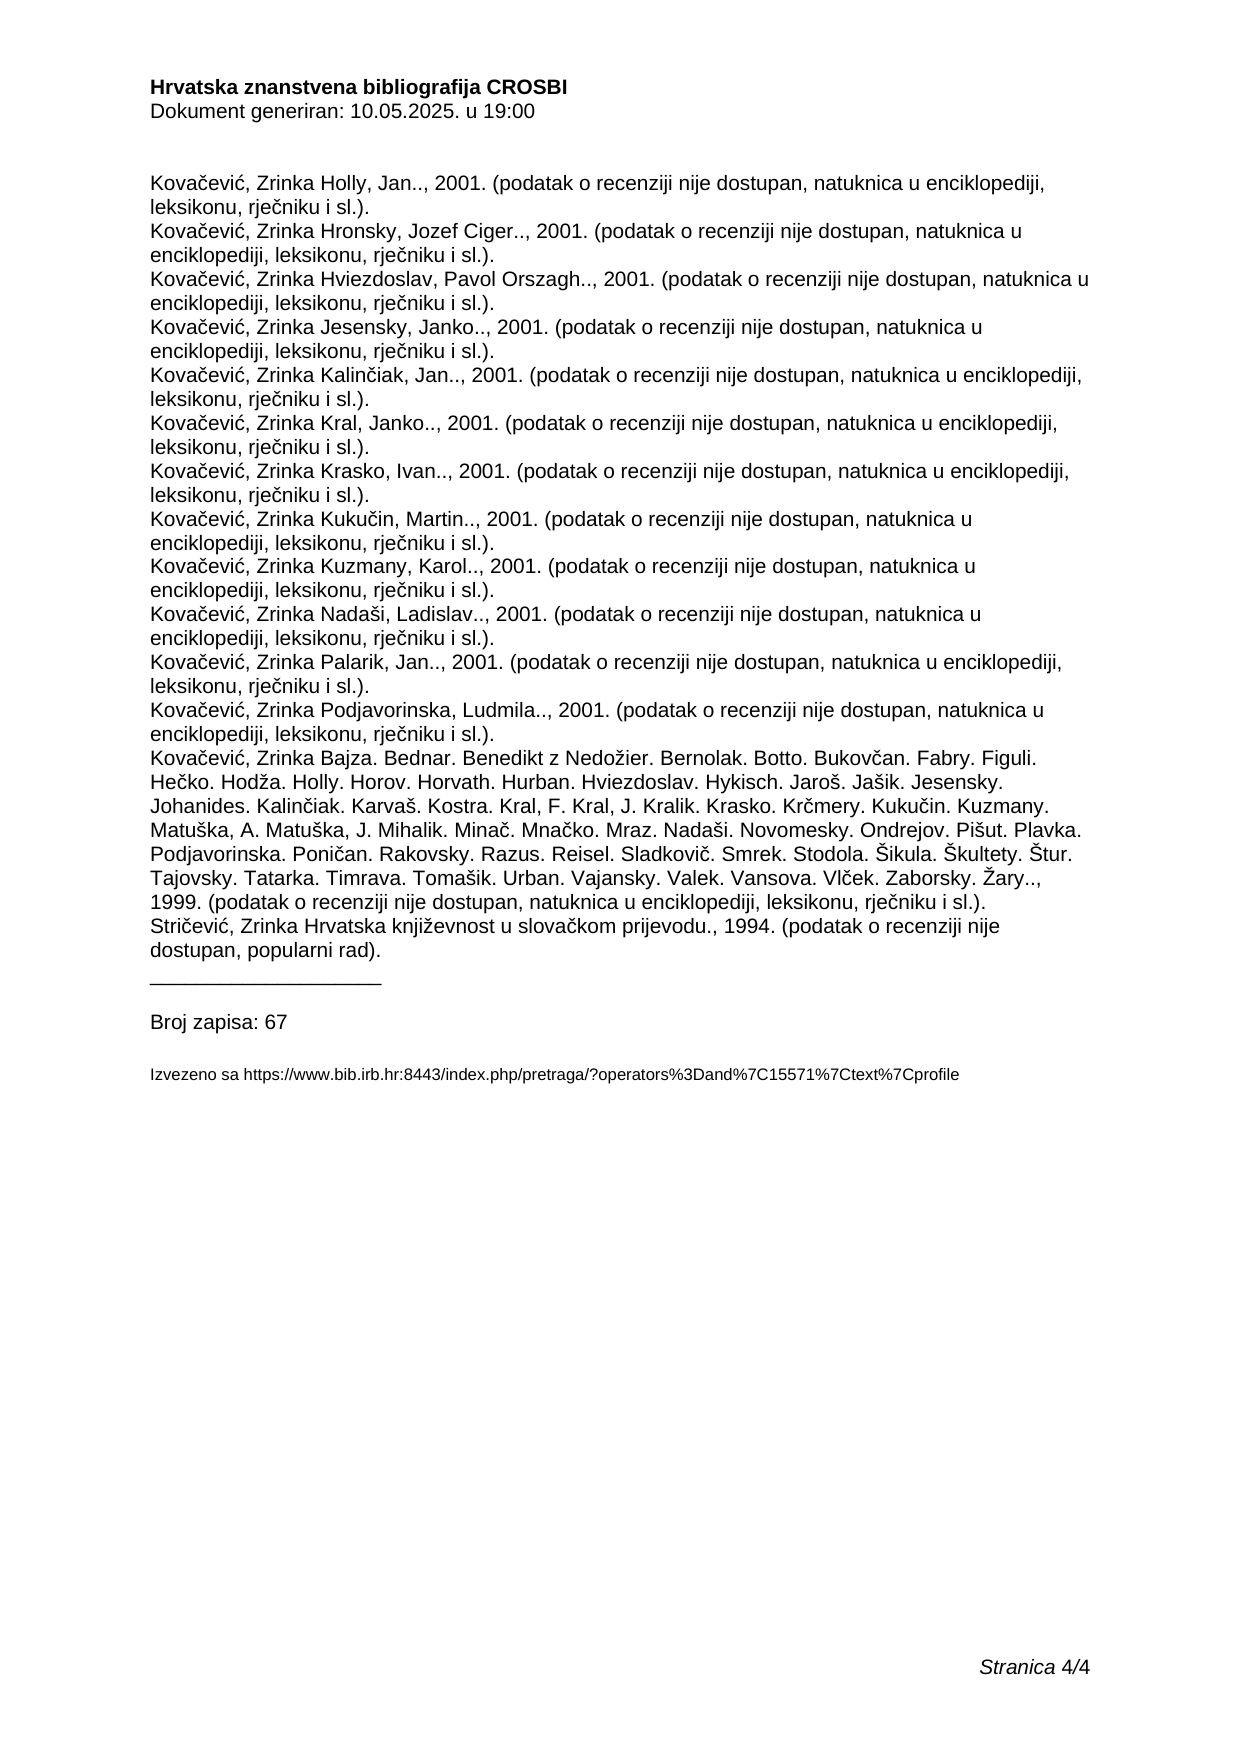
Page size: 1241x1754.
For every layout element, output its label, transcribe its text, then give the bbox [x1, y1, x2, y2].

text Kovačević, Zrinka [150, 411, 1090, 458]
text Kovačević, Zrinka [150, 698, 1090, 746]
text Kovačević, Zrinka [150, 171, 1090, 219]
text Kovačević, Zrinka [150, 315, 1090, 363]
text Kovačević, Zrinka [150, 458, 1090, 506]
text Kovačević, Zrinka [150, 267, 1090, 315]
text Stričević, Zrinka [150, 914, 1090, 962]
text ____________________ [150, 962, 1090, 986]
text Kovačević, Zrinka [150, 554, 1090, 602]
text Broj zapisa: 67 [150, 1009, 1090, 1033]
text Izvezeno sa https://www.bib.irb.hr:8443/index.php/pretraga/?operators%3Dand%7C15571%7Ctext%7Cprofile [150, 1065, 1090, 1084]
text Kovačević, Zrinka [150, 506, 1090, 554]
text Kovačević, Zrinka [150, 363, 1090, 411]
text Kovačević, Zrinka [150, 219, 1090, 267]
text Kovačević, Zrinka [150, 746, 1090, 914]
text Kovačević, Zrinka [150, 602, 1090, 650]
text Kovačević, Zrinka [150, 650, 1090, 698]
